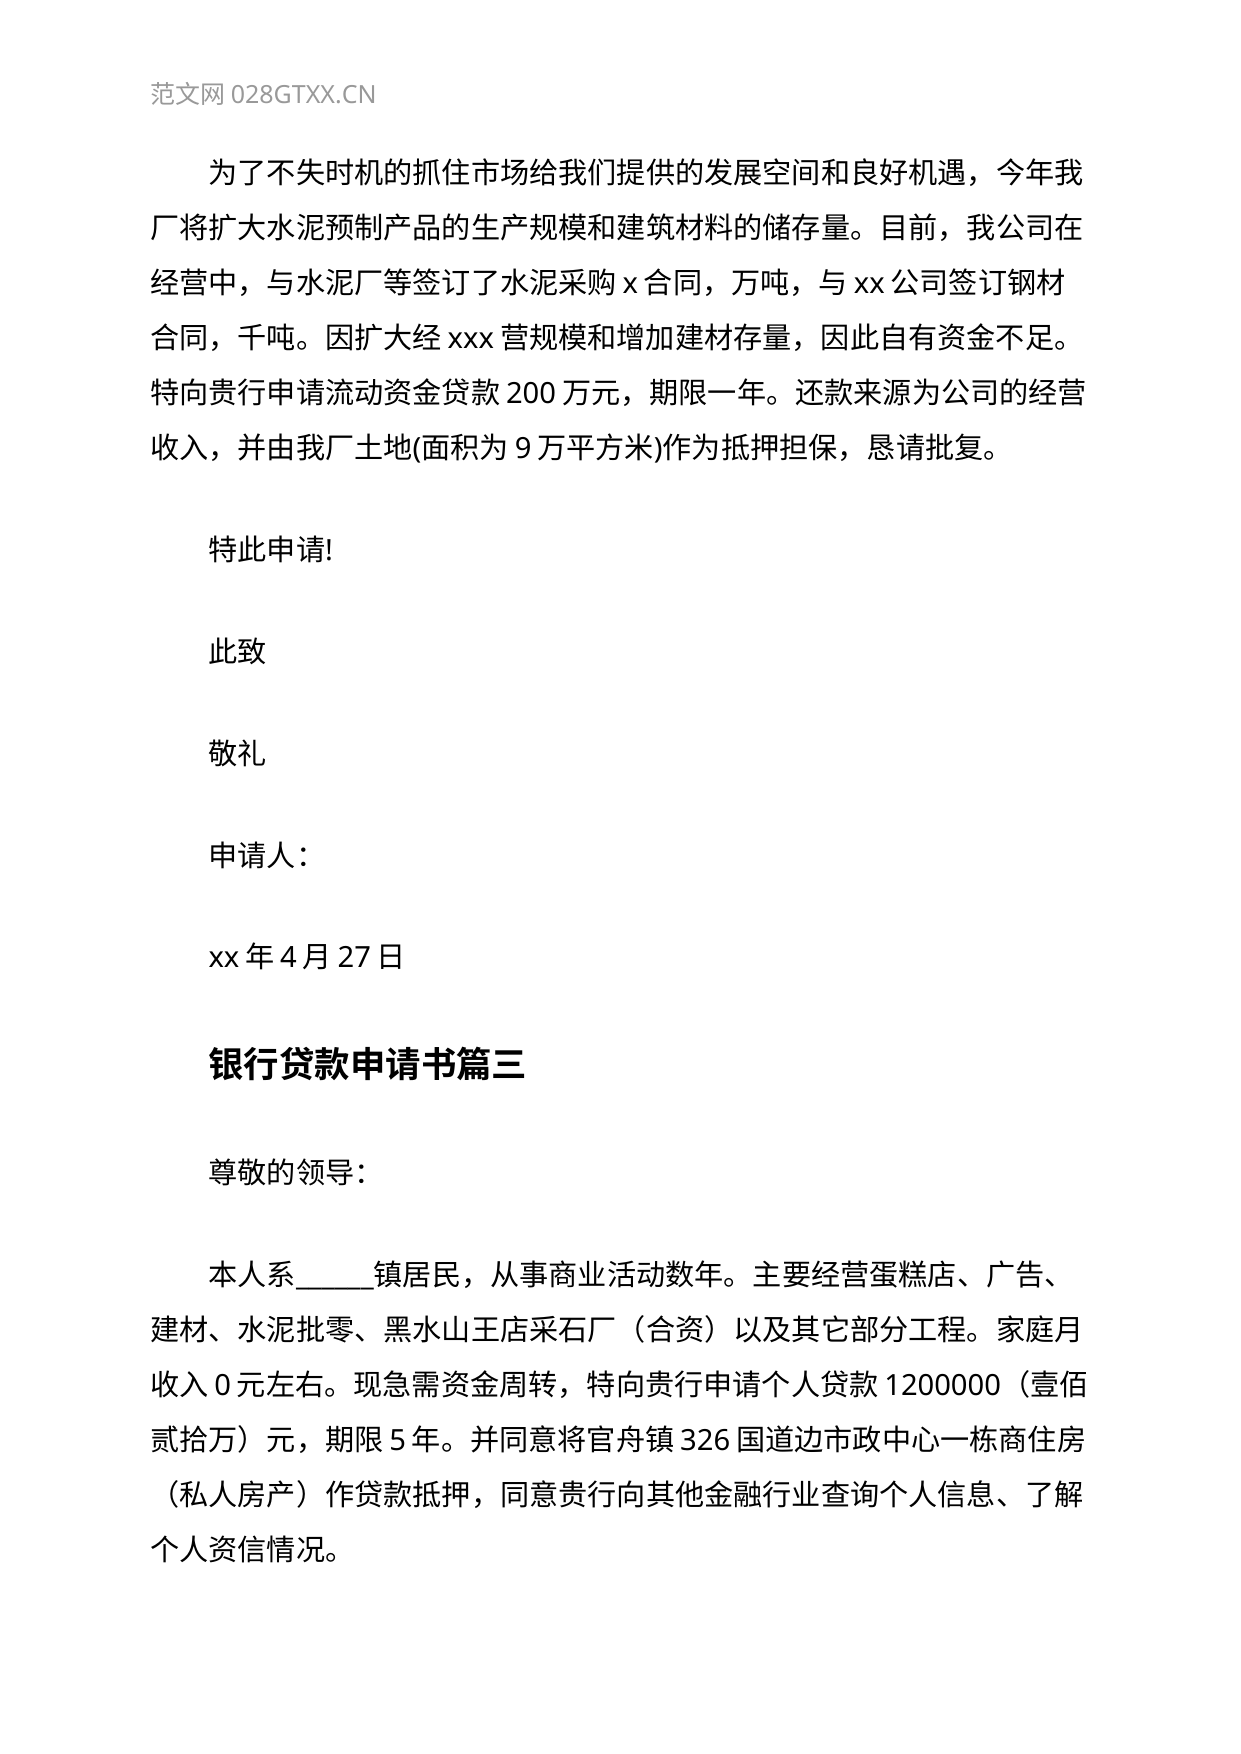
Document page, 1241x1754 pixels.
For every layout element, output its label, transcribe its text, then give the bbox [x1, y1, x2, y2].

text xx年4月27日 [150, 934, 1090, 976]
text 敬礼 [150, 731, 1090, 773]
text 银行贷款申请书篇三 [150, 1036, 1090, 1087]
text 本人系______镇居民，从事商业活动数年。主要经营蛋糕店、广告、建材、水泥批零、黑水山王店采石厂（合资）以及其它部分工程。家庭月收入0元左右。现急需资金周转，特向贵行申请个人贷款1200000（壹佰贰拾万）元，期限5年。并同意将官舟镇326国道边市政中心一栋商住房（私人房产）作贷款抵押，同意贵行向其他金融行业查询个人信息、了解个人资信情况。 [150, 1251, 1090, 1568]
text 特此申请! [150, 527, 1090, 569]
text 为了不失时机的抓住市场给我们提供的发展空间和良好机遇，今年我厂将扩大水泥预制产品的生产规模和建筑材料的储存量。目前，我公司在经营中，与水泥厂等签订了水泥采购x合同，万吨，与xx公司签订钢材合同，千吨。因扩大经xxx营规模和增加建材存量，因此自有资金不足。特向贵行申请流动资金贷款200万元，期限一年。还款来源为公司的经营收入，并由我厂土地(面积为9万平方米)作为抵押担保，恳请批复。 [150, 150, 1090, 467]
text 申请人： [150, 832, 1090, 874]
text 尊敬的领导： [150, 1149, 1090, 1192]
text 此致 [150, 629, 1090, 671]
